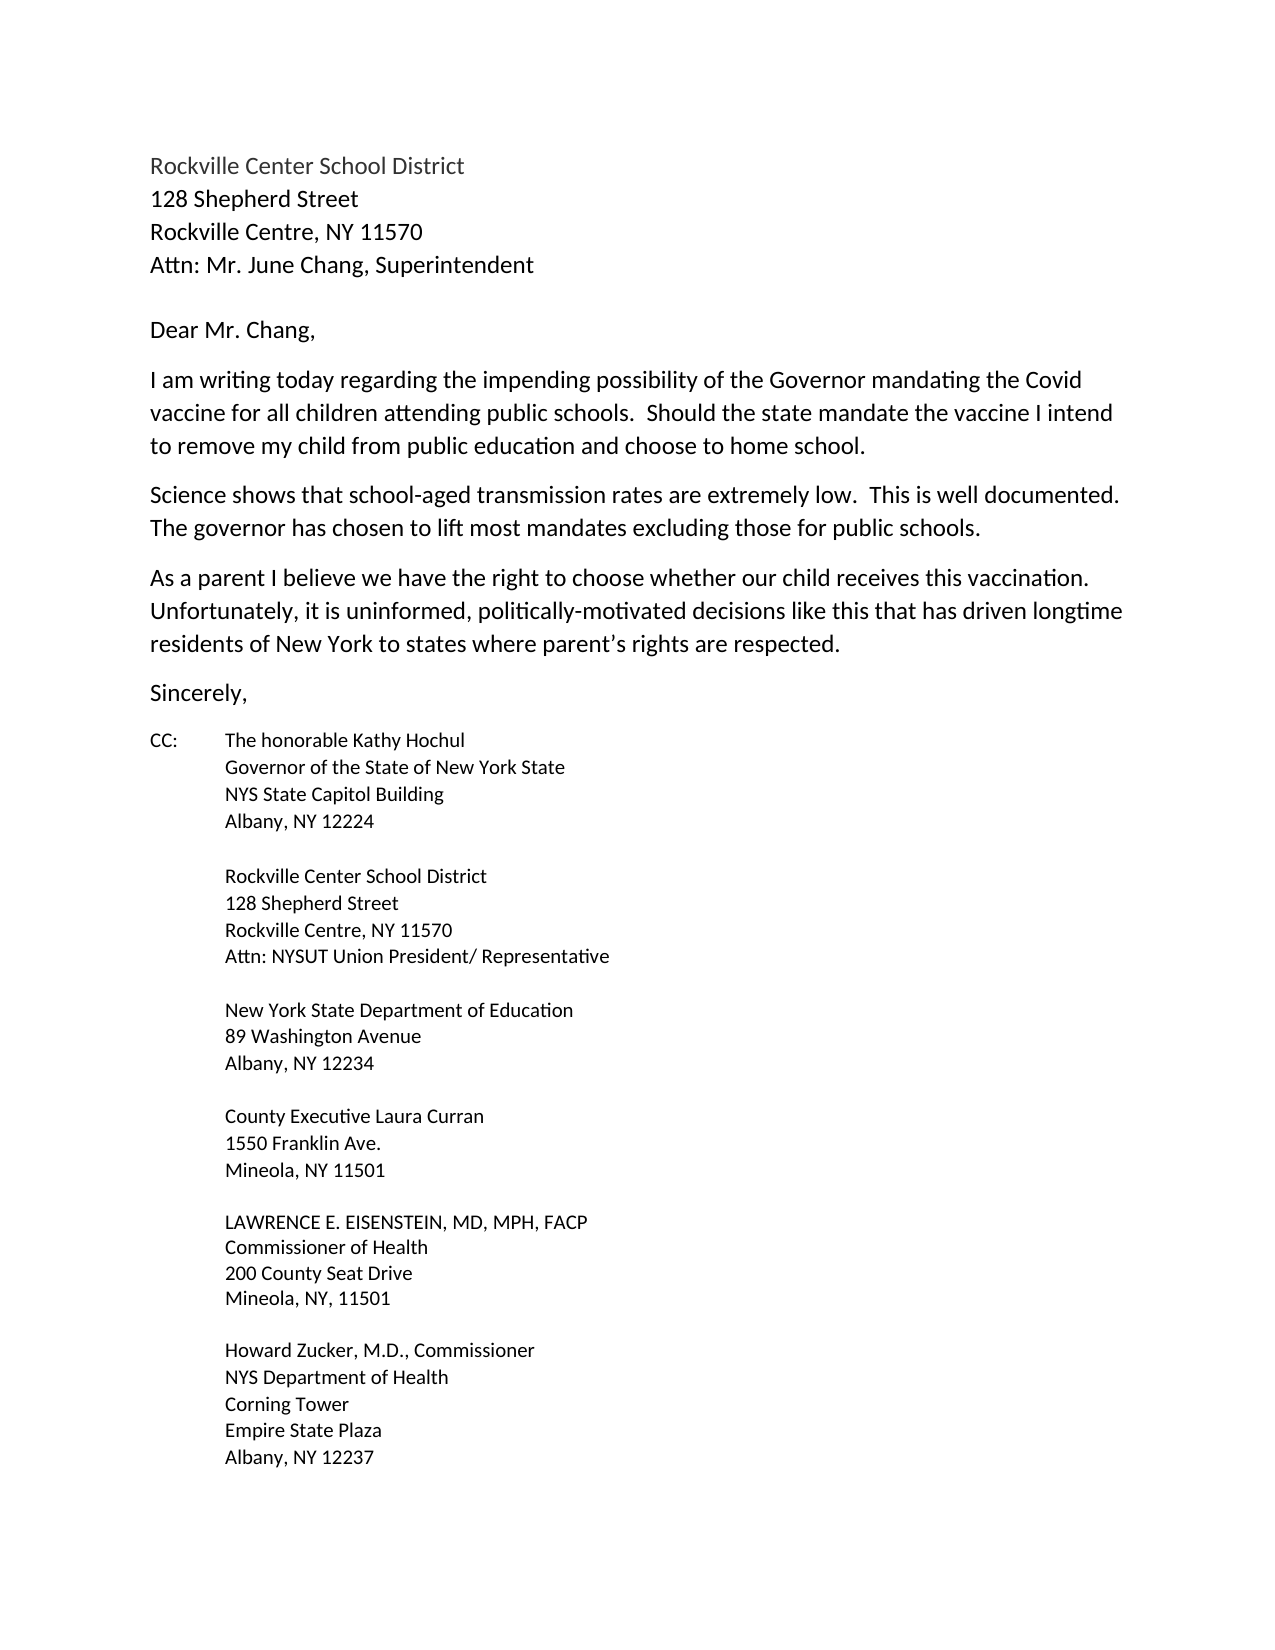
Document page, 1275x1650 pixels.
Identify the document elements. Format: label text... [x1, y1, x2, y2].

text Sincerely, [150, 677, 1125, 708]
text 200 County Seat Drive [150, 1260, 1125, 1285]
text Governor of the State of New York State [150, 754, 1125, 780]
text I am writing today regarding the impending possibility of the Governor mandating the Covid vaccine for all children attending public schools. Should the state mandate the vaccine I intend to remove my child from public education and choose to home school. [150, 364, 1125, 461]
text Mineola, NY, 11501 [150, 1285, 1125, 1311]
text 1550 Franklin Ave. [150, 1130, 1125, 1156]
text Science shows that school-aged transmission rates are extremely low. This is well documented. The governor has chosen to lift most mandates excluding those for public schools. [150, 479, 1125, 543]
text 128 Shepherd Street [150, 183, 1125, 213]
text Attn: NYSUT Union President/ Representative [150, 944, 1125, 969]
text Empire State Plaza [150, 1417, 1125, 1443]
text Commissioner of Health [150, 1234, 1125, 1260]
text Howard Zucker, M.D., Commissioner [150, 1337, 1125, 1363]
text Albany, NY 12234 [150, 1050, 1125, 1076]
text 128 Shepherd Street [150, 890, 1125, 916]
text Dear Mr. Chang, [150, 314, 1125, 345]
text Attn: Mr. June Chang, Superintendent [150, 249, 1125, 279]
text NYS State Capitol Building [150, 781, 1125, 807]
text Rockville Center School District [150, 864, 1125, 889]
text Corning Tower [150, 1391, 1125, 1416]
text Rockville Centre, NY 11570 [150, 917, 1125, 942]
text Mineola, NY 11501 [150, 1157, 1125, 1182]
text LAWRENCE E. EISENSTEIN, MD, MPH, FACP [150, 1209, 1125, 1234]
text Rockville Center School District [150, 150, 1125, 181]
text As a parent I believe we have the right to choose whether our child receives this vaccination. Unfortunately, it is uninformed, politically-motivated decisions like this that has driven longtime residents of New York to states where parent’s rights are respected. [150, 562, 1125, 658]
text Albany, NY 12237 [150, 1444, 1125, 1469]
text NYS Department of Health [150, 1364, 1125, 1389]
text County Executive Laura Curran [150, 1104, 1125, 1129]
text Rockville Centre, NY 11570 [150, 216, 1125, 246]
text Albany, NY 12224 [150, 808, 1125, 833]
text New York State Department of Education [150, 997, 1125, 1022]
text CC: The honorable Kathy Hochul [150, 727, 1125, 752]
text 89 Washington Avenue [150, 1024, 1125, 1049]
